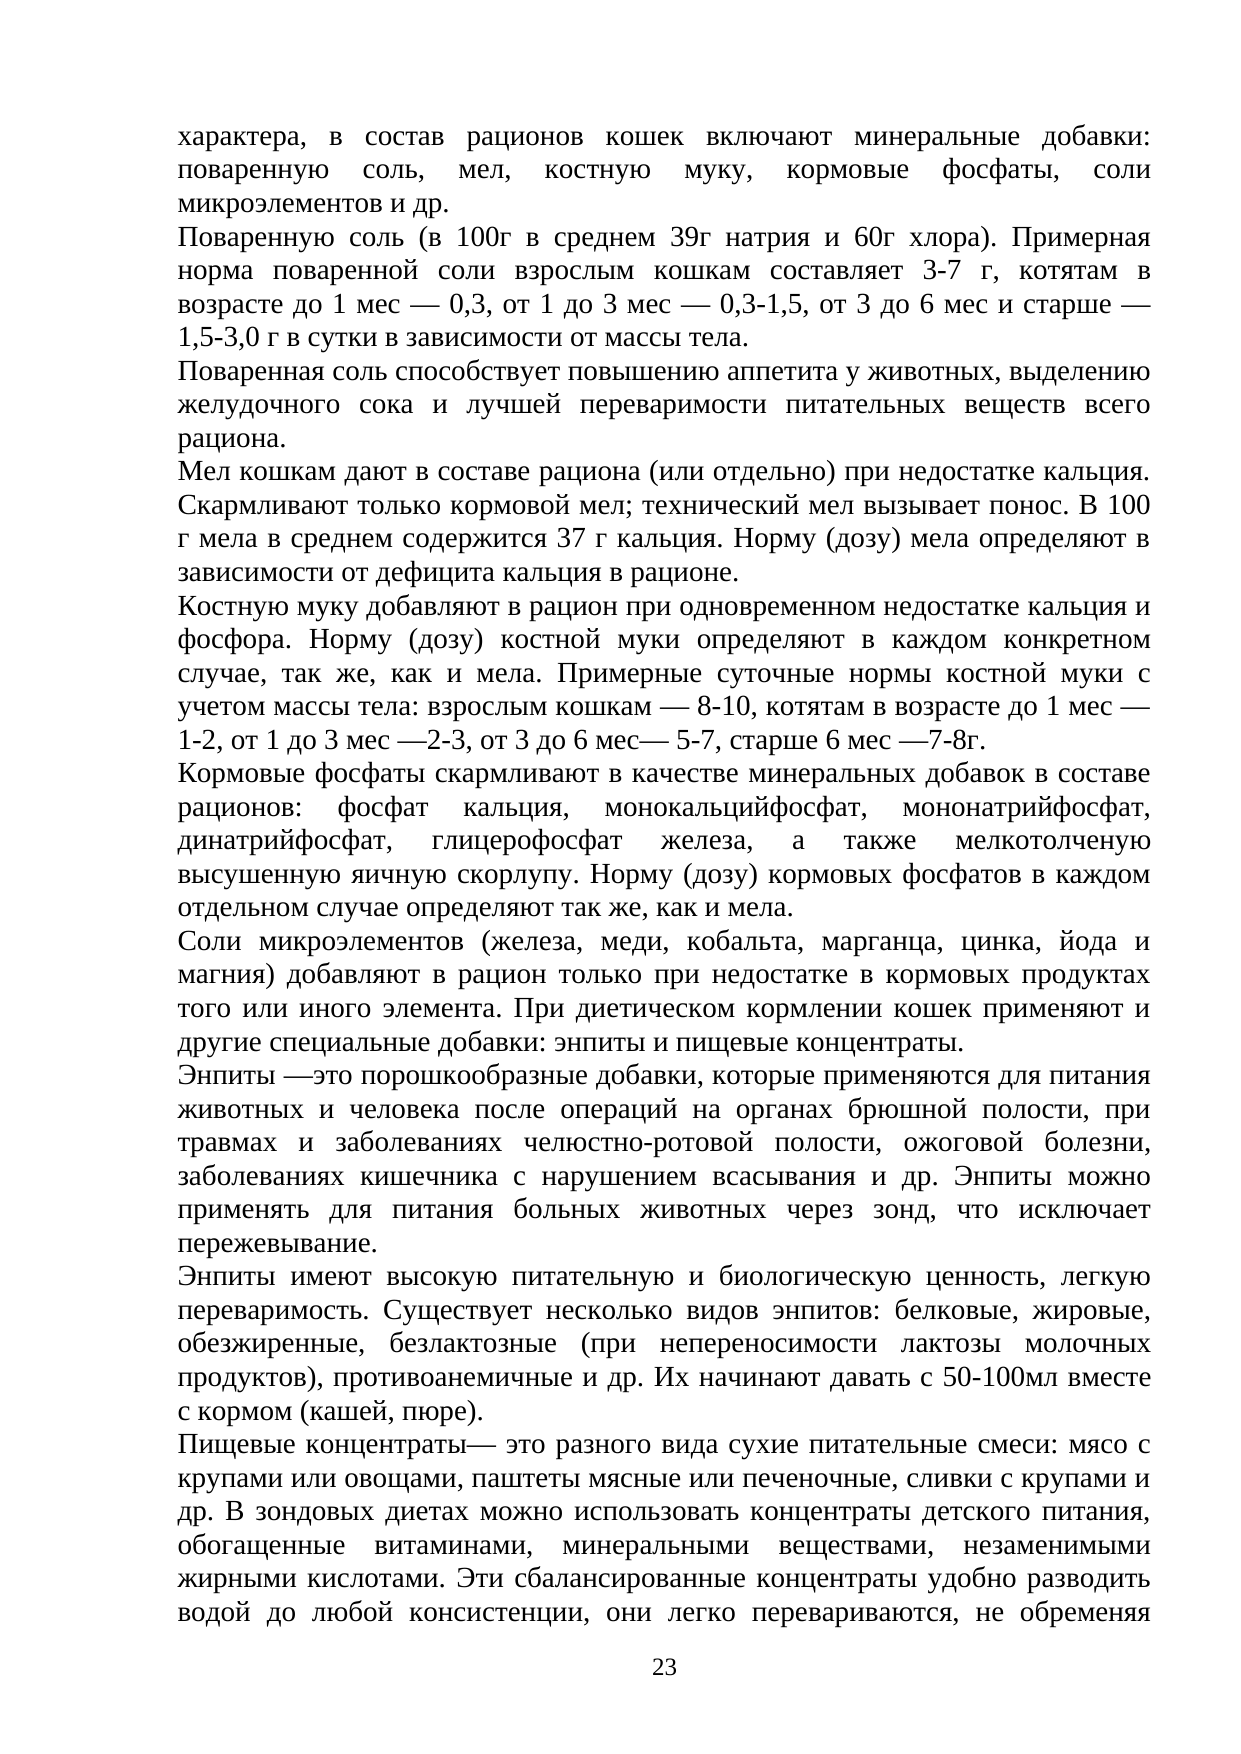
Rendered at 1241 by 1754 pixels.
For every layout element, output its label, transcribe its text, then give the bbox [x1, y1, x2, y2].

text Костную муку добавляют в рацион при одновременном недостатке кальция и фосфора. Норму (дозу) костной муки определяют в каждом конкретном случае, так же, как и мела. Примерные суточные нормы костной муки с учетом массы тела: взрослым кошкам — 8-10, котятам в возрасте до 1 мес — 1-2, от 1 до 3 мес —2-3, от 3 до 6 мес— 5-7, старше 6 мес —7-8г. [177, 588, 1152, 755]
text Мел кошкам дают в составе рациона (или отдельно) при недостатке кальция. Скармливают только кормовой мел; технический мел вызывает понос. В мела в среднем содержится кальция. Норму (дозу) мела определяют в зависимости от дефицита кальция в рационе. [177, 453, 1152, 588]
text Соли микроэлементов (железа, меди, кобальта, марганца, цинка, йода и магния) добавляют в рацион только при недостатке в кормовых продуктах того или иного элемента. При диетическом кормлении кошек применяют и другие специальные добавки: энпиты и пищевые концентраты. [177, 923, 1152, 1057]
text Кормовые фосфаты скармливают в качестве минеральных добавок в составе рационов: фосфат кальция, монокальцийфосфат, мононатрийфосфат, динатрийфосфат, глицерофосфат железа, а также мелкотолченую высушенную яичную скорлупу. Норму (дозу) кормовых фосфатов в каждом отдельном случае определяют так же, как и мела. [177, 755, 1152, 923]
text Энпиты —это порошкообразные добавки, которые применяются для питания животных и человека после операций на органах брюшной полости, при травмах и заболеваниях челюстно-ротовой полости, ожоговой болезни, заболеваниях кишечника с нарушением всасывания и др. Энпиты можно применять для питания больных животных через зонд, что исключает пережевывание. [177, 1057, 1152, 1258]
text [177, 1426, 1152, 1627]
text Поваренную соль (в 100г в среднем 39г натрия и 60г хлора). Примерная норма поваренной соли взрослым кошкам составляет 3-, котятам в возрасте до 1 мес — 0,3, от 1 до 3 мес — 0,3-1,5, от 3 до 6 мес и старше — 1,5- в сутки в зависимости от массы тела. [177, 219, 1152, 353]
text Энпиты имеют высокую питательную и биологическую ценность, легкую переваримость. Существует несколько видов энпитов: белковые, жировые, обезжиренные, безлактозные (при непереносимости лактозы молочных продуктов), противоанемичные и др. Их начинают давать с 50-100мл вместе с кормом (кашей, пюре). [177, 1258, 1152, 1426]
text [177, 118, 1152, 219]
text Поваренная соль способствует повышению аппетита у животных, выделению желудочного сока и лучшей переваримости питательных веществ всего рациона. [177, 353, 1152, 453]
